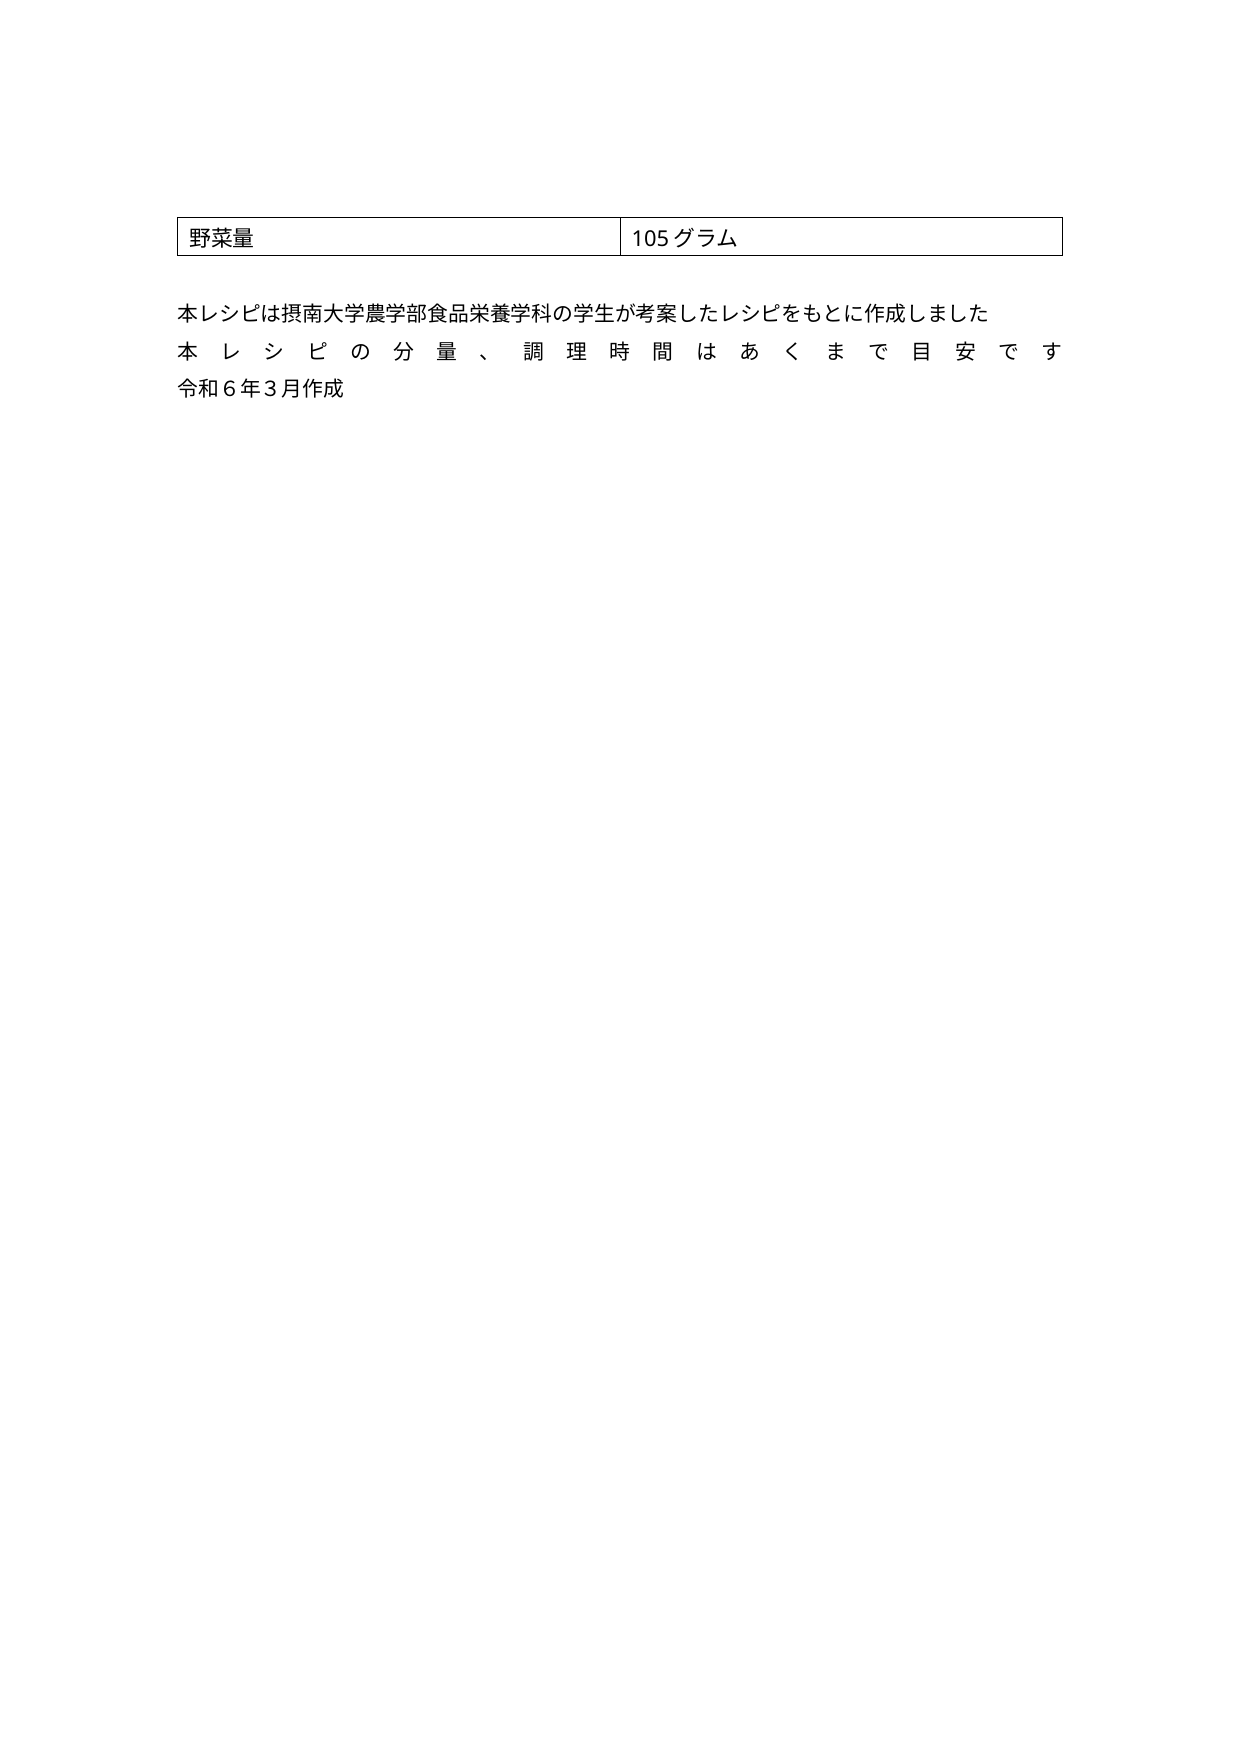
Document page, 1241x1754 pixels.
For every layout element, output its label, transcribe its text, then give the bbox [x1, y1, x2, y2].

table_cell 野菜量 [178, 218, 620, 255]
text 本レシピの分量、調理時間はあくまで目安です 令和６年３月作成 [177, 331, 1063, 406]
table_cell 105グラム [621, 218, 1062, 255]
text 本レシピは摂南大学農学部食品栄養学科の学生が考案したレシピをもとに作成しました [177, 294, 1063, 331]
